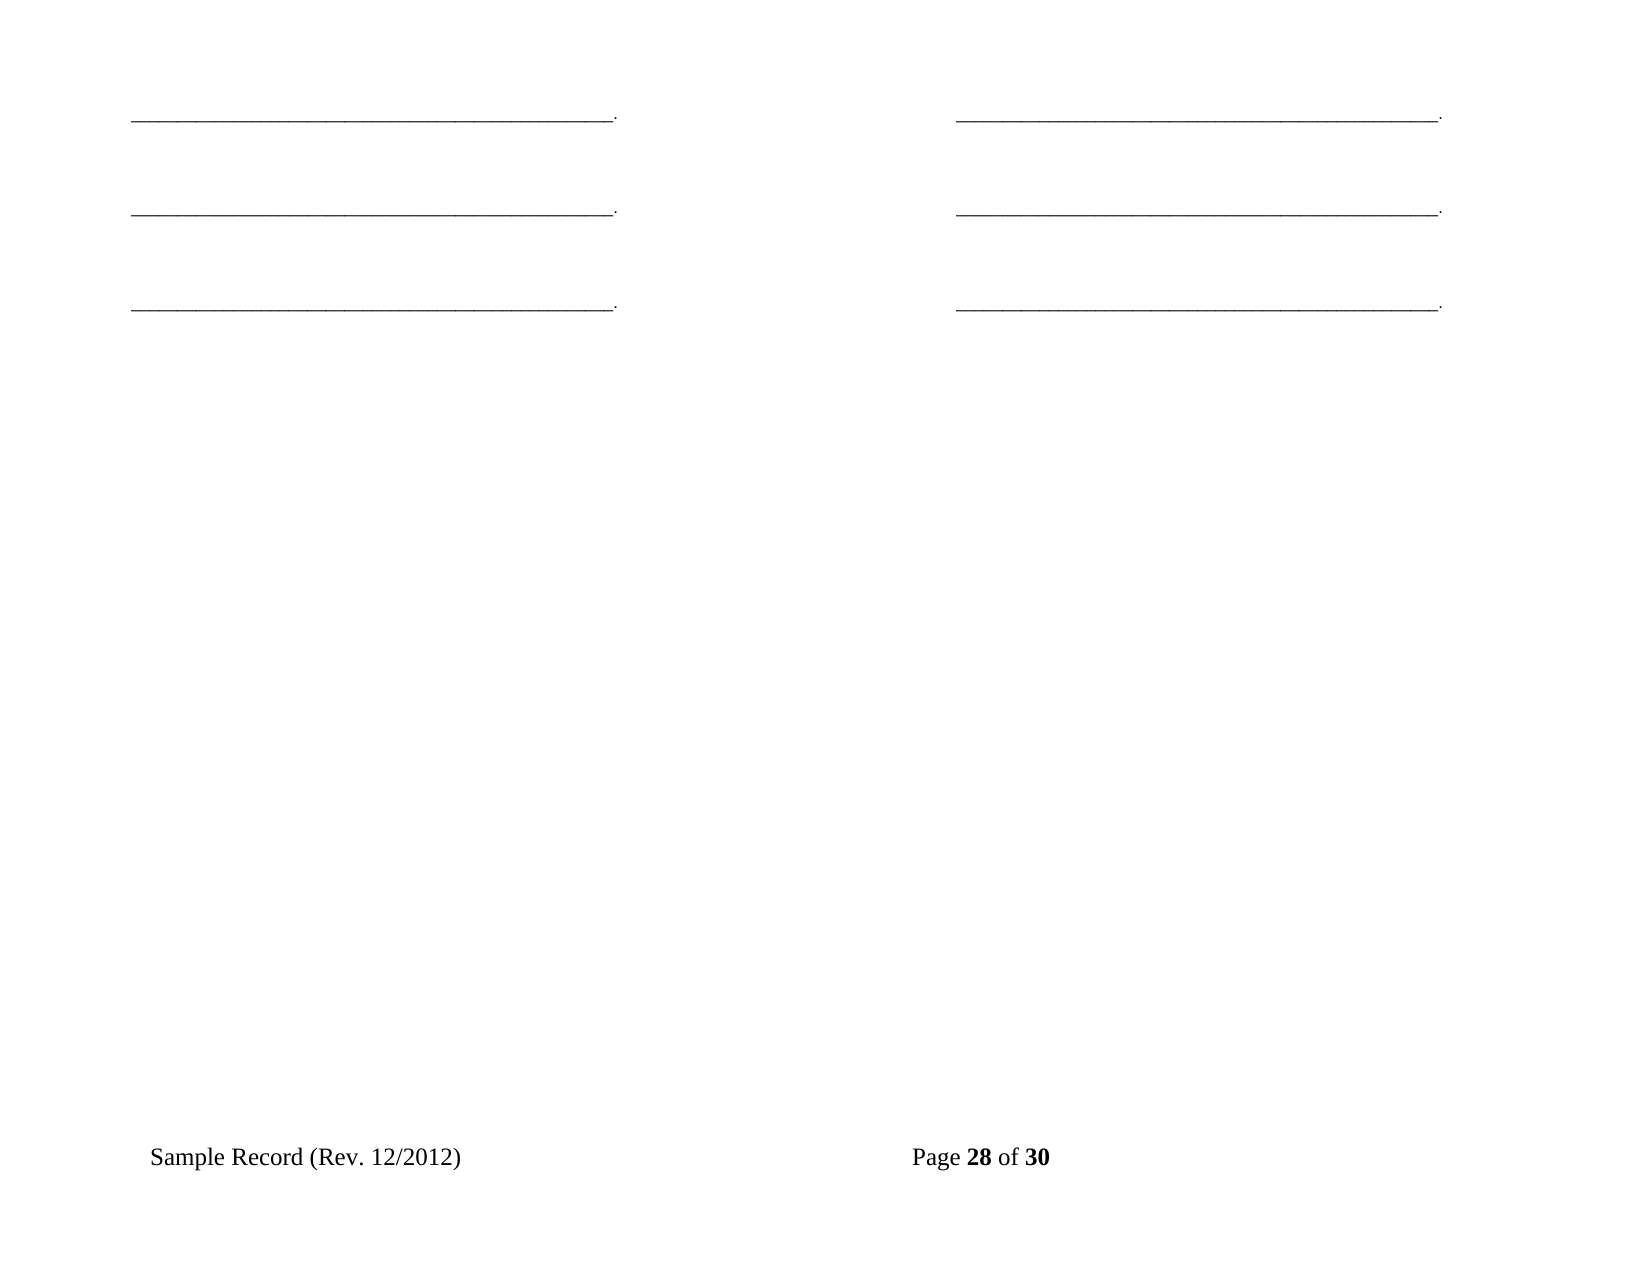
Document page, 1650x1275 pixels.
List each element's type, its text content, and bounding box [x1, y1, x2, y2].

text ____________________________________________________. ____________________________________________________. [131, 198, 1575, 217]
text ____________________________________________________. ____________________________________________________. [131, 104, 1575, 123]
text ____________________________________________________. ____________________________________________________. [131, 293, 1575, 312]
